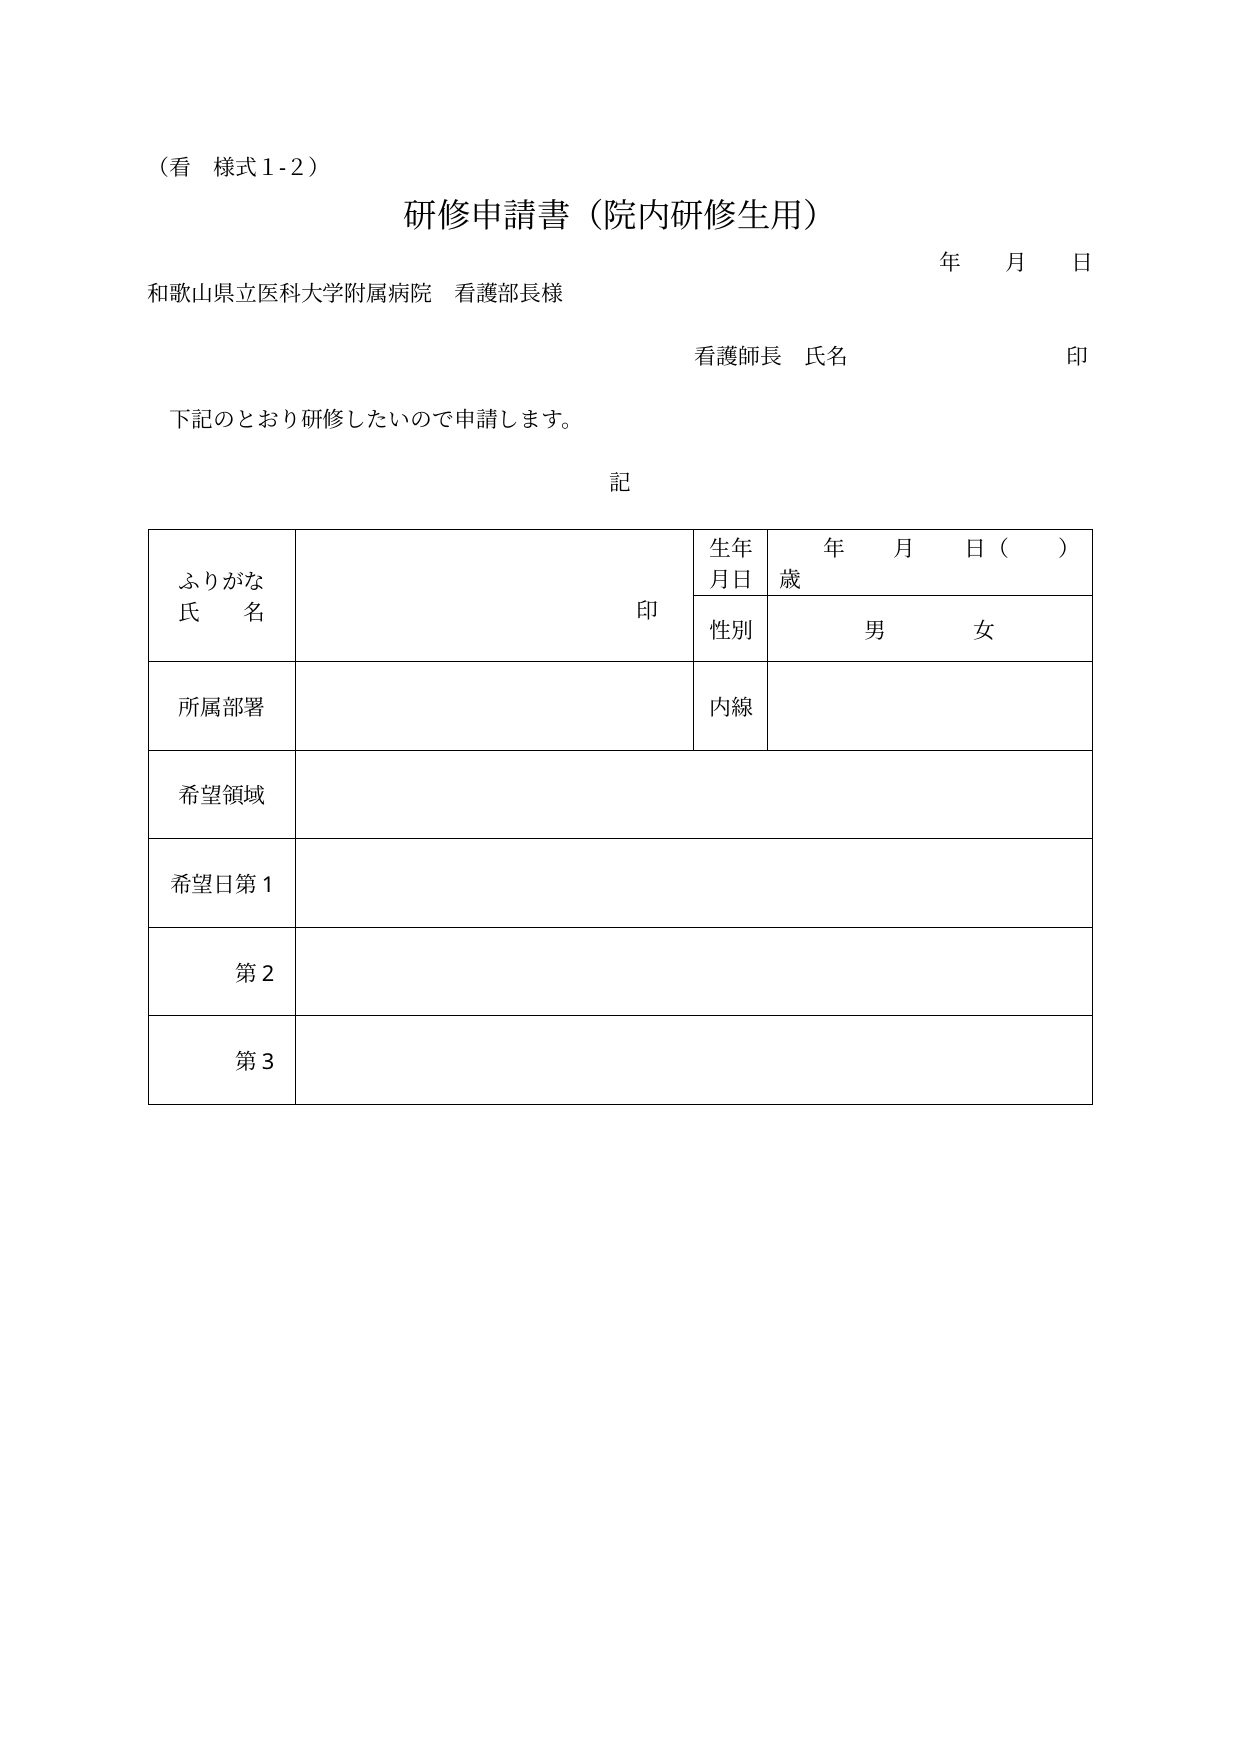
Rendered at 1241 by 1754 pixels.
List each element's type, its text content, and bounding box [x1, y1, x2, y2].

table_header ふりがな 氏 名 [149, 530, 295, 661]
text 年 月 日 [148, 245, 1092, 276]
table_cell 希望日第1 [149, 839, 295, 927]
text （看 様式１-２） [148, 150, 1092, 182]
table_cell 男 女 [768, 596, 1092, 661]
table_cell [296, 751, 1092, 838]
table_header 印 [296, 530, 693, 661]
table_cell 希望領域 [149, 751, 295, 838]
table_cell 内線 [694, 662, 767, 750]
table_cell [296, 1016, 1092, 1104]
table_cell [296, 839, 1092, 927]
table_cell [768, 662, 1092, 750]
table_cell 第2 [149, 928, 295, 1015]
table_cell [296, 662, 693, 750]
table_header 年 月 日（ ）歳 [768, 530, 1092, 595]
table_header 生年月日 [694, 530, 767, 595]
table_cell 第3 [149, 1016, 295, 1104]
table_cell 性別 [694, 596, 767, 661]
text 研修申請書（院内研修生用） [148, 182, 1092, 245]
text 下記のとおり研修したいので申請します。 [148, 402, 1092, 434]
text 和歌山県立医科大学附属病院 看護部長様 [148, 276, 1092, 308]
text 看護師長 氏名 印 [148, 339, 1092, 371]
subtitle 記 [148, 466, 1092, 497]
table_cell [296, 928, 1092, 1015]
table_cell 所属部署 [149, 662, 295, 750]
